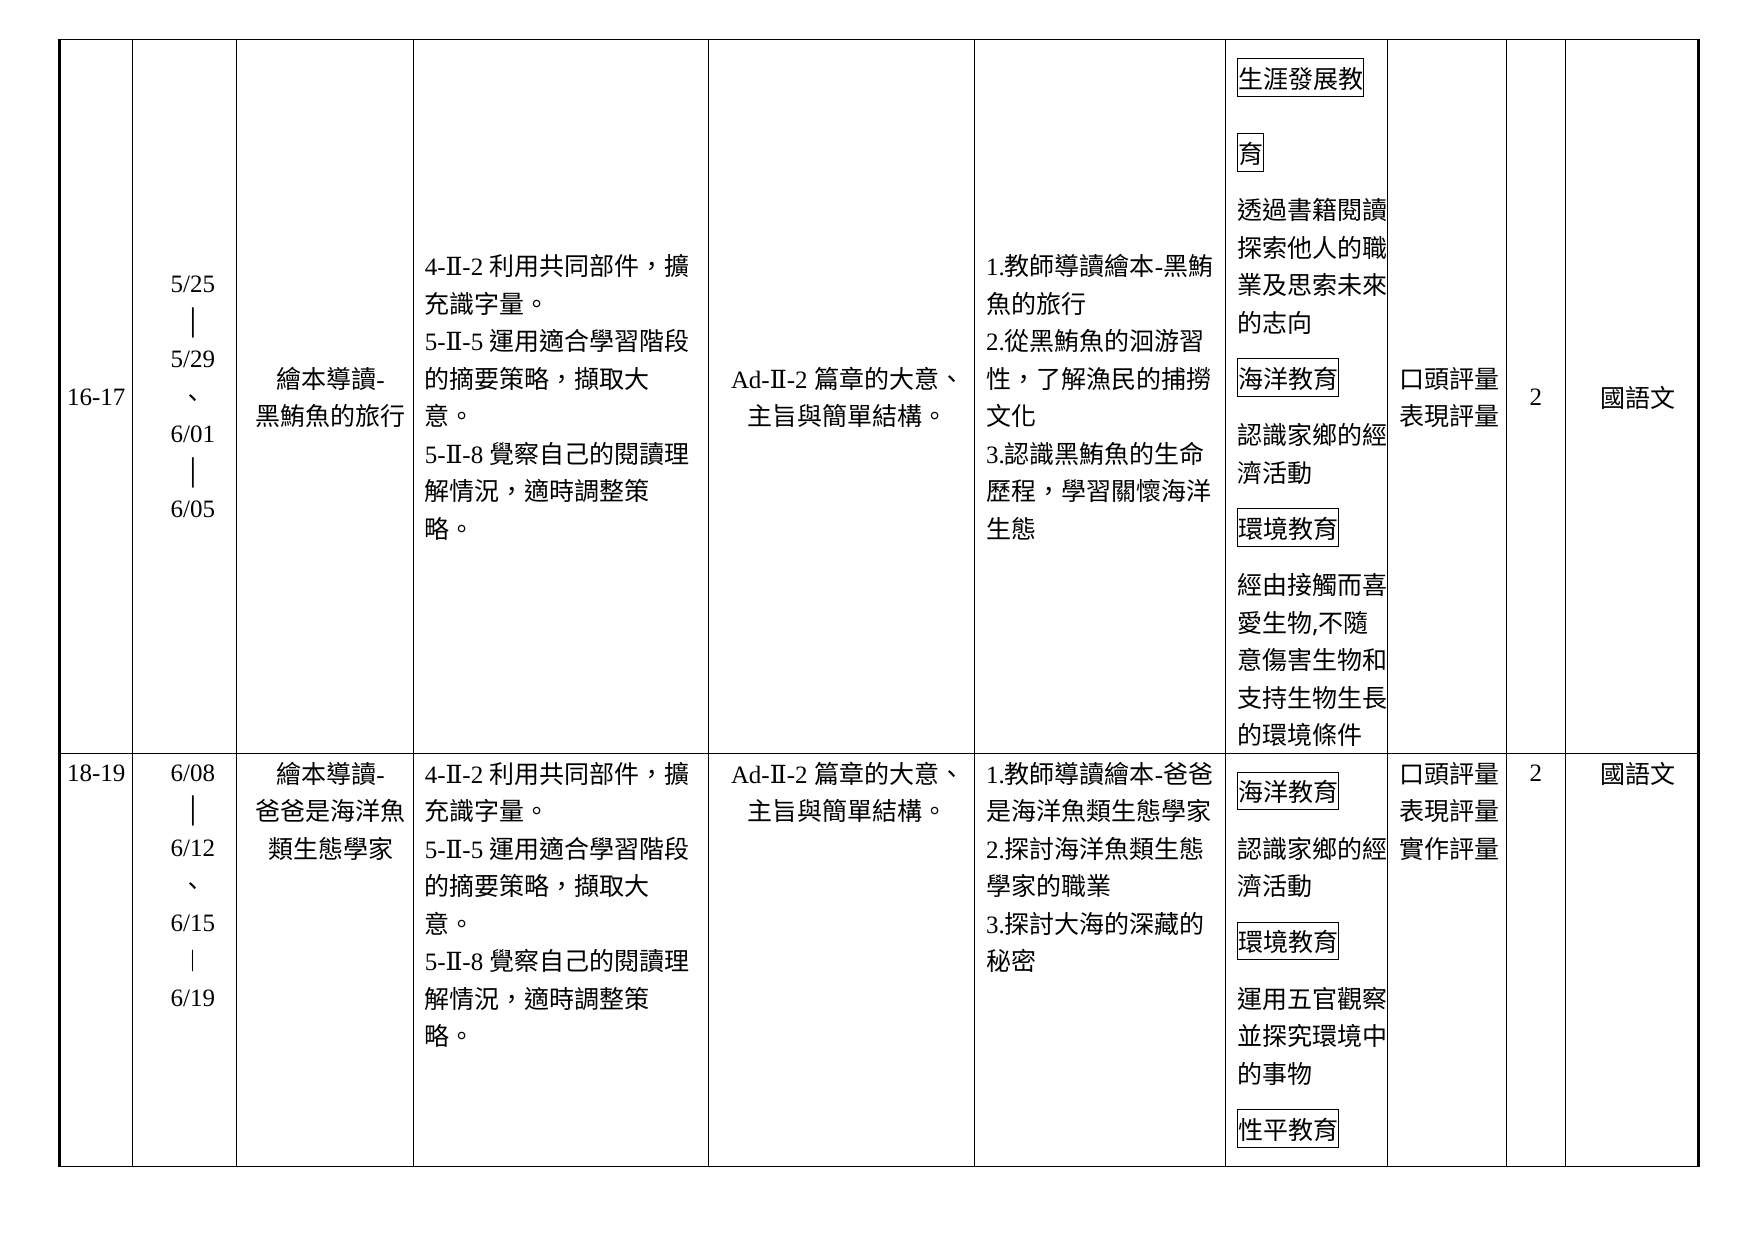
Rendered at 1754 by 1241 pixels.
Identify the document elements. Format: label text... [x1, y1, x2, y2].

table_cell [709, 754, 974, 1166]
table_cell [1226, 754, 1387, 1166]
table_cell 18-19 [61, 754, 132, 1166]
table_cell 口頭評量 表現評量 實作評量 [1388, 754, 1506, 1166]
table_cell 繪本導讀- 黑鮪魚的旅行 [237, 40, 413, 752]
table_cell 繪本導讀- 爸爸是海洋魚類生態學家 [237, 754, 413, 1166]
table_cell 國語文 [1566, 40, 1697, 752]
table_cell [414, 40, 708, 752]
table_cell 1.教師導讀繪本-黑鮪魚的旅行 2.從黑鮪魚的洄游習性，了解漁民的捕撈文化 3.認識黑鮪魚的生命歷程，學習關懷海洋生態 [975, 40, 1225, 752]
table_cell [709, 40, 974, 752]
table_cell 國語文 [1566, 754, 1697, 1166]
table_cell 5/25 │ 5/29 、 6/01 │ 6/05 [133, 40, 236, 752]
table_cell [133, 754, 236, 1166]
table_cell 16-17 [61, 40, 132, 752]
table_cell 2 [1507, 754, 1565, 1166]
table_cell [414, 754, 708, 1166]
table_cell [975, 754, 1225, 1166]
table_cell 生涯發展教育 透過書籍閱讀探索他人的職業及思索未來的志向 海洋教育 認識家鄉的經濟活動 環境教育 經由接觸而喜愛生物,不隨意傷害生物和支持生物生長的環境條件 [1226, 40, 1387, 752]
table_cell 口頭評量 表現評量 [1388, 40, 1506, 752]
table_cell 2 [1507, 40, 1565, 752]
